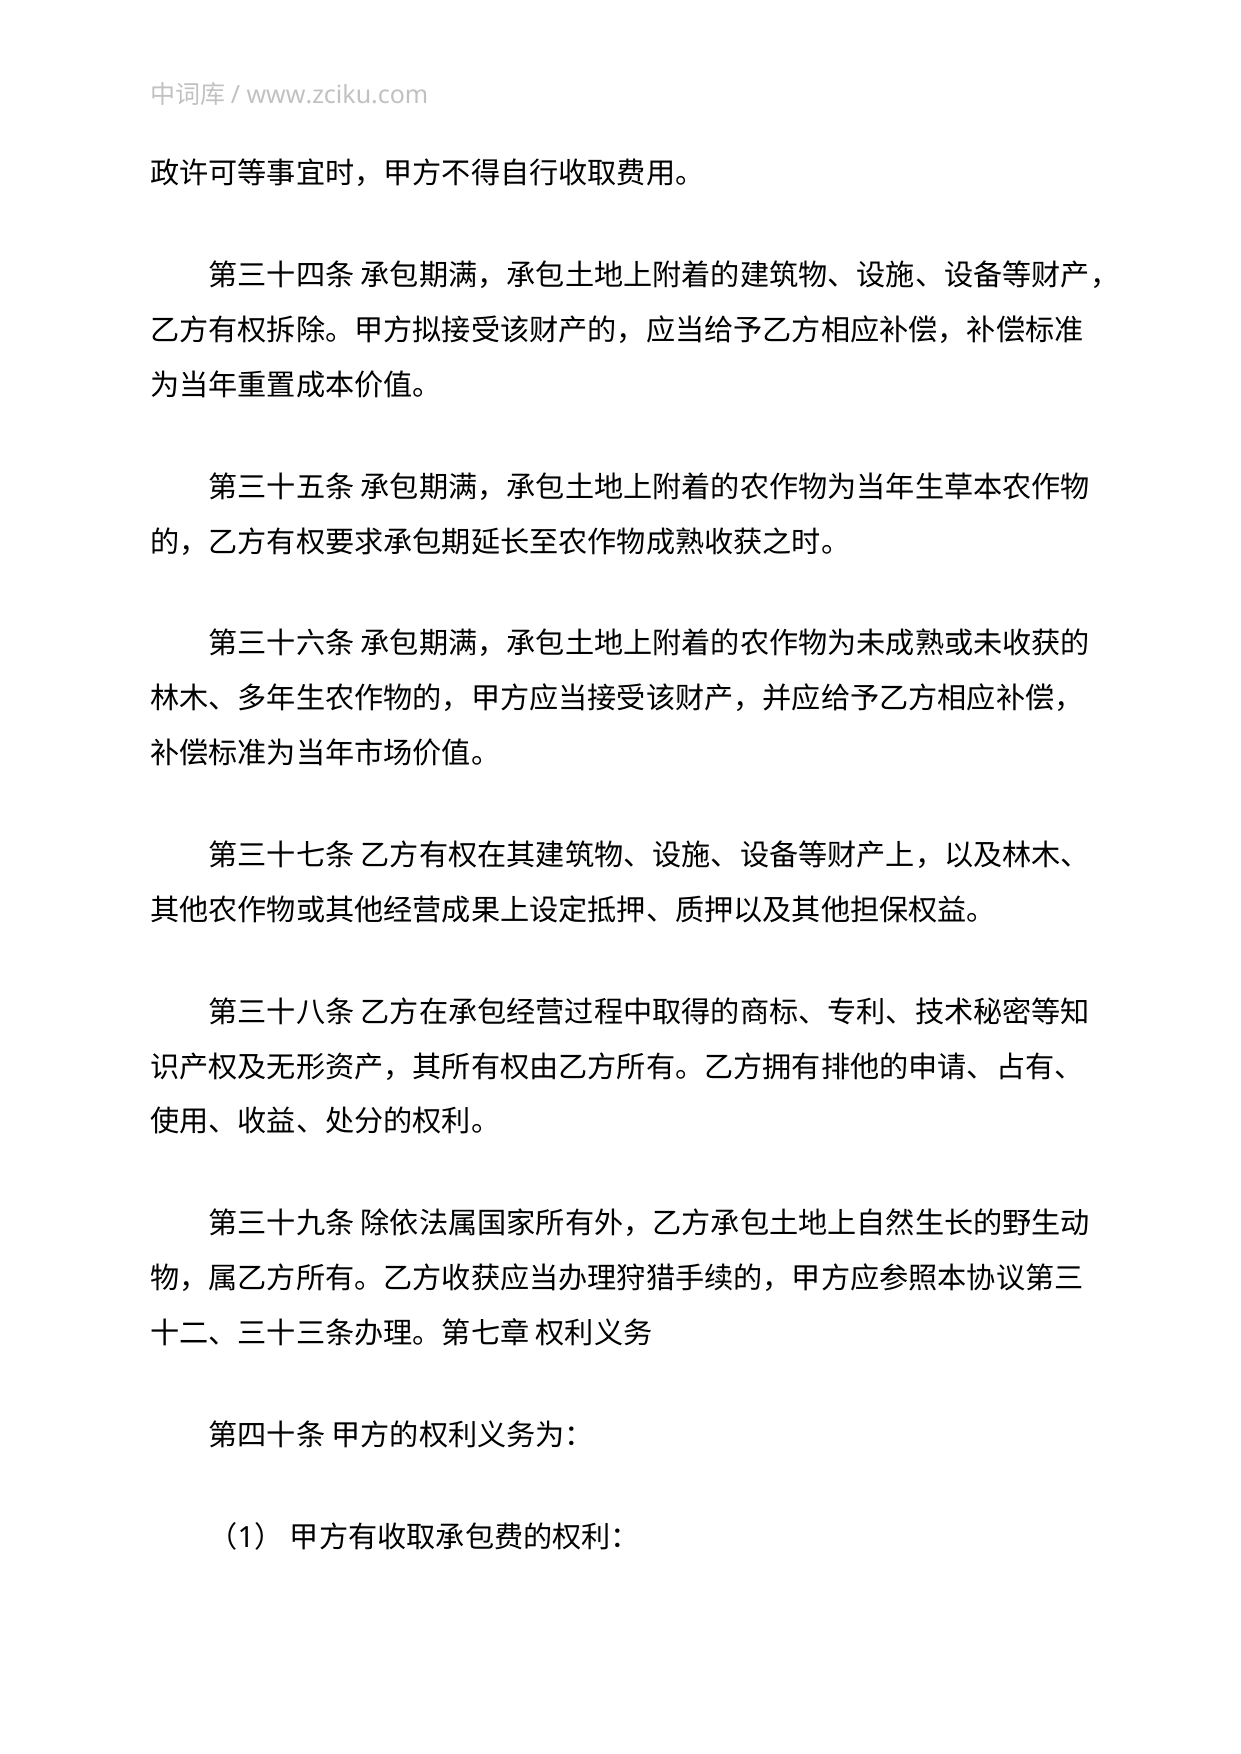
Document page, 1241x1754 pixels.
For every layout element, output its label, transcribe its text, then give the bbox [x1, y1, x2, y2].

text 第四十条 甲方的权利义务为： [150, 1411, 1090, 1454]
text 第三十九条 除依法属国家所有外，乙方承包土地上自然生长的野生动物，属乙方所有。乙方收获应当办理狩猎手续的，甲方应参照本协议第三十二、三十三条办理。第七章 权利义务 [150, 1200, 1090, 1352]
text 第三十八条 乙方在承包经营过程中取得的商标、专利、技术秘密等知识产权及无形资产，其所有权由乙方所有。乙方拥有排他的申请、占有、使用、收益、处分的权利。 [150, 988, 1090, 1140]
text 第三十七条 乙方有权在其建筑物、设施、设备等财产上，以及林木、其他农作物或其他经营成果上设定抵押、质押以及其他担保权益。 [150, 832, 1090, 929]
text （1） 甲方有收取承包费的权利： [150, 1513, 1090, 1556]
text 第三十四条 承包期满，承包土地上附着的建筑物、设施、设备等财产，乙方有权拆除。甲方拟接受该财产的，应当给予乙方相应补偿，补偿标准为当年重置成本价值。 [150, 252, 1090, 404]
text 第三十六条 承包期满，承包土地上附着的农作物为未成熟或未收获的林木、多年生农作物的，甲方应当接受该财产，并应给予乙方相应补偿，补偿标准为当年市场价值。 [150, 620, 1090, 772]
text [150, 150, 1090, 192]
text 第三十五条 承包期满，承包土地上附着的农作物为当年生草本农作物的，乙方有权要求承包期延长至农作物成熟收获之时。 [150, 463, 1090, 561]
